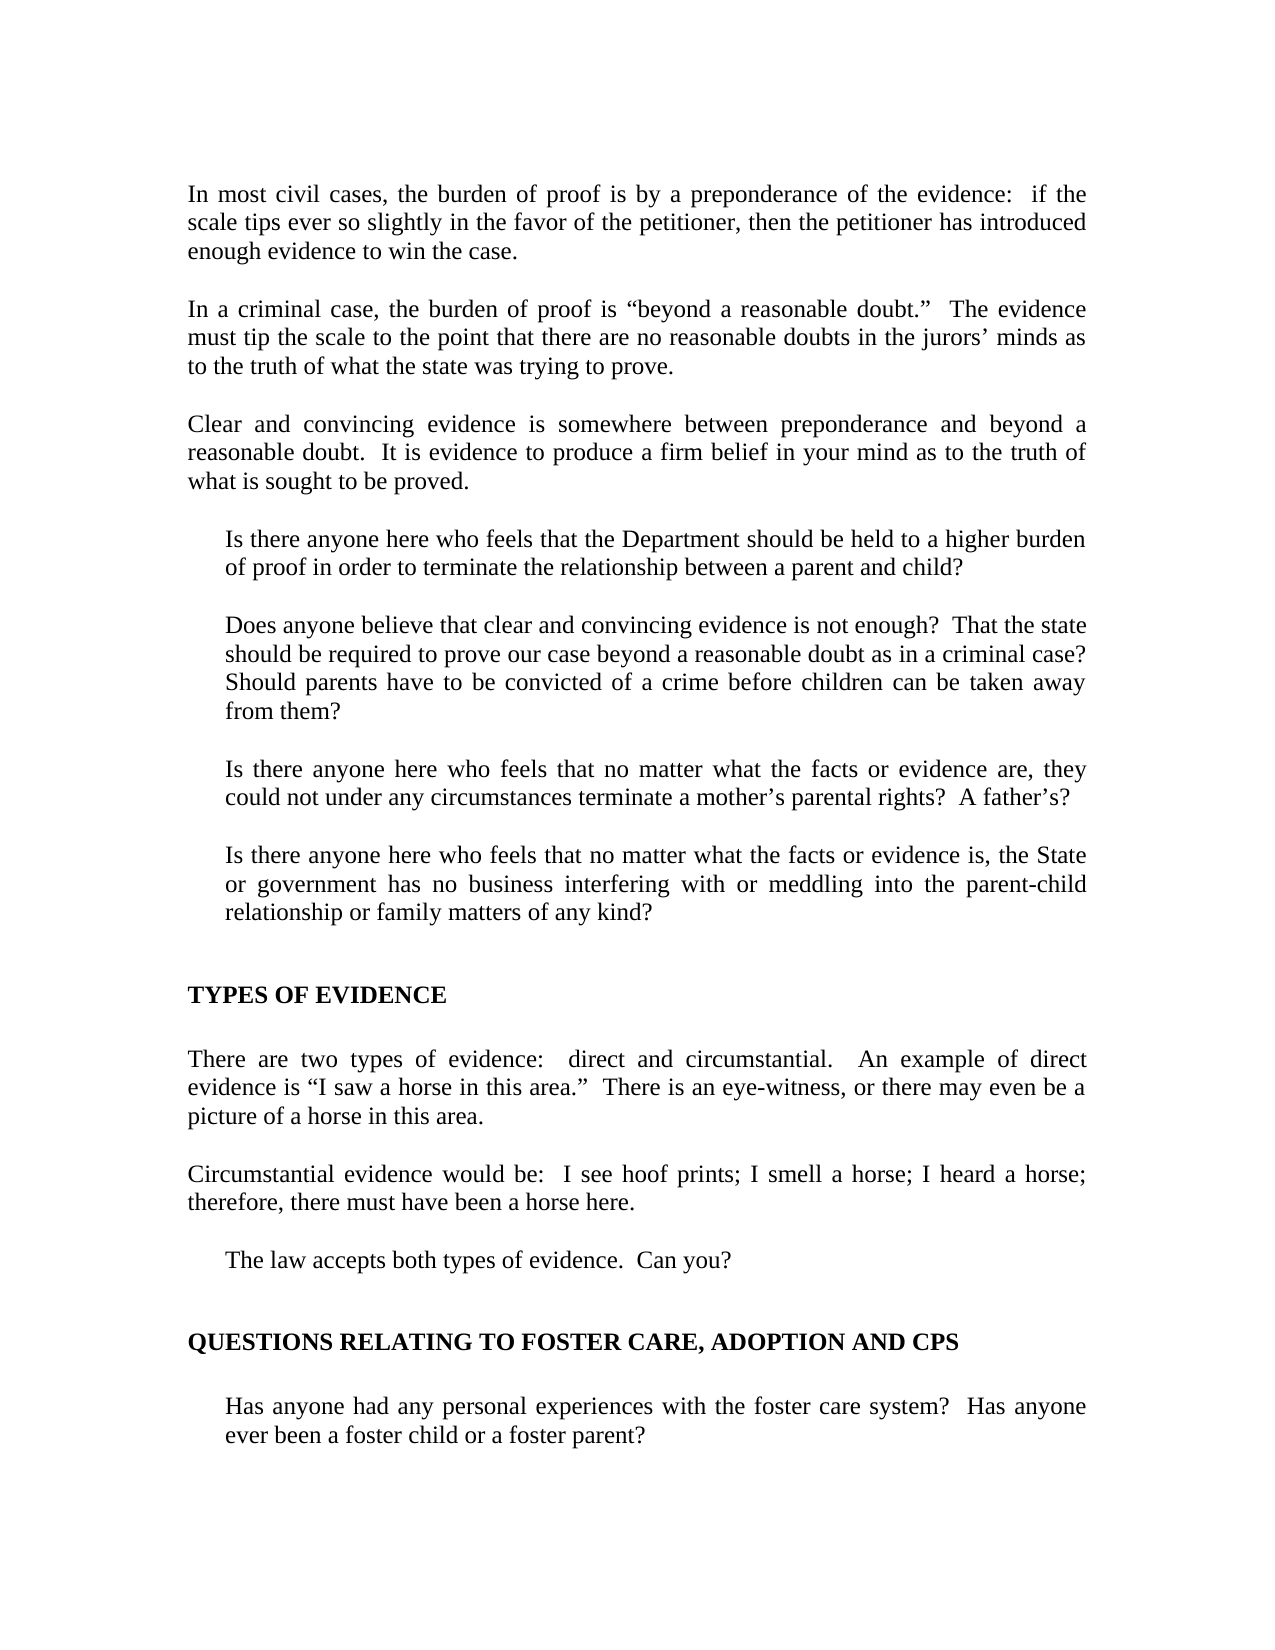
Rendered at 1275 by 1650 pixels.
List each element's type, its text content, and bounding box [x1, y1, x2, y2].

text There are two types of evidence: direct and circumstantial. An example of direct evidence is “I saw a horse in this area.” There is an eye-witness, or there may even be a picture of a horse in this area. [187, 1044, 1087, 1130]
text ⁮ Does anyone believe that clear and convincing evidence is not enough? That the state should be required to prove our case beyond a reasonable doubt as in a criminal case? Should parents have to be convicted of a crime before children can be taken away from them? [187, 610, 1087, 725]
text ⁮ Is there anyone here who feels that no matter what the facts or evidence is, the State or government has no business interfering with or meddling into the parent-child relationship or family matters of any kind? [187, 840, 1087, 926]
text ⁮ The law accepts both types of evidence. Can you? [187, 1245, 1087, 1274]
text Clear and convincing evidence is somewhere between preponderance and beyond a reasonable doubt. It is evidence to produce a firm belief in your mind as to the truth of what is sought to be proved. [187, 409, 1087, 495]
text TYPES OF EVIDENCE [187, 980, 1087, 1009]
text ⁮ Is there anyone here who feels that the Department should be held to a higher burden of proof in order to terminate the relationship between a parent and child? [187, 524, 1087, 581]
text ⁮ Is there anyone here who feels that no matter what the facts or evidence are, they could not under any circumstances terminate a mother’s parental rights? A father’s? [187, 754, 1087, 811]
text QUESTIONS RELATING TO FOSTER CARE, ADOPTION AND CPS [187, 1327, 1087, 1356]
text ⁮ Has anyone had any personal experiences with the foster care system? Has anyone ever been a foster child or a foster parent? [187, 1391, 1087, 1449]
text In most civil cases, the burden of proof is by a preponderance of the evidence: if the scale tips ever so slightly in the favor of the petitioner, then the petitioner has introduced enough evidence to win the case. [187, 179, 1087, 265]
text Circumstantial evidence would be: I see hoof prints; I smell a horse; I heard a horse; therefore, there must have been a horse here. [187, 1159, 1087, 1216]
text In a criminal case, the burden of proof is “beyond a reasonable doubt.” The evidence must tip the scale to the point that there are no reasonable doubts in the jurors’ minds as to the truth of what the state was trying to prove. [187, 294, 1087, 380]
